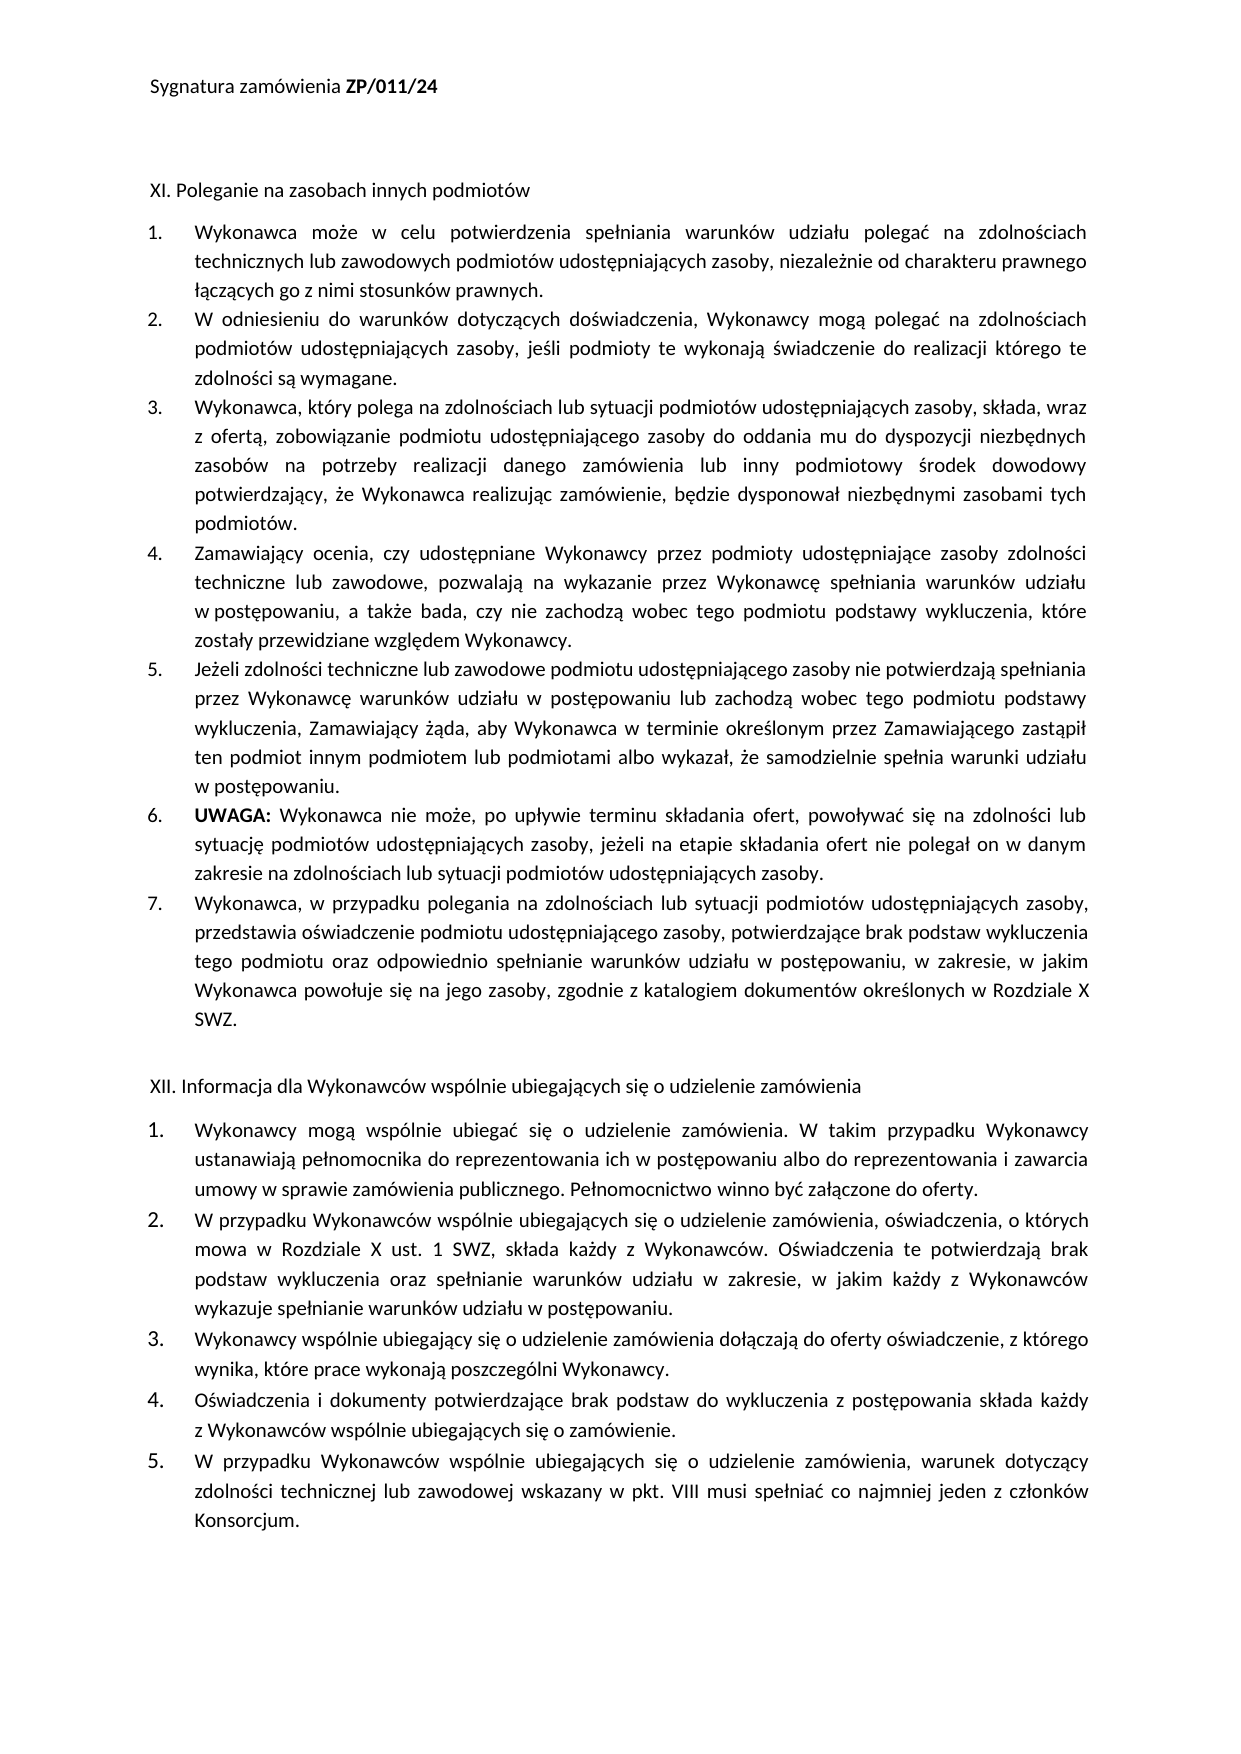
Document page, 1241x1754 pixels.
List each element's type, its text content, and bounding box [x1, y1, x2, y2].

subtitle XI. Poleganie na zasobach innych podmiotów [150, 177, 1090, 203]
list Wykonawcy wspólnie ubiegający się o udzielenie zamówienia dołączają do oferty oświadczenie, z którego wynika, które prace wykonają poszczególni Wykonawcy. [147, 1324, 1090, 1381]
list Wykonawca może w celu potwierdzenia spełniania warunków udziału polegać na zdolnościach technicznych lub zawodowych podmiotów udostępniających zasoby, niezależnie od charakteru prawnego łączących go z nimi stosunków prawnych. [147, 219, 1088, 303]
list Oświadczenia i dokumenty potwierdzające brak podstaw do wykluczenia z postępowania składa każdy z Wykonawców wspólnie ubiegających się o zamówienie. [147, 1385, 1090, 1442]
list W odniesieniu do warunków dotyczących doświadczenia, Wykonawcy mogą polegać na zdolnościach podmiotów udostępniających zasoby, jeśli podmioty te wykonają świadczenie do realizacji którego te zdolności są wymagane. [147, 306, 1088, 390]
list W przypadku Wykonawców wspólnie ubiegających się o udzielenie zamówienia, oświadczenia, o których mowa w Rozdziale X ust. 1 SWZ, składa każdy z Wykonawców. Oświadczenia te potwierdzają brak podstaw wykluczenia oraz spełnianie warunków udziału w zakresie, w jakim każdy z Wykonawców wykazuje spełnianie warunków udziału w postępowaniu. [147, 1205, 1090, 1320]
list Wykonawca, w przypadku polegania na zdolnościach lub sytuacji podmiotów udostępniających zasoby, przedstawia oświadczenie podmiotu udostępniającego zasoby, potwierdzające brak podstaw wykluczenia tego podmiotu oraz odpowiednio spełnianie warunków udziału w postępowaniu, w zakresie, w jakim Wykonawca powołuje się na jego zasoby, zgodnie z katalogiem dokumentów określonych w Rozdziale X SWZ. [147, 890, 1090, 1032]
list Jeżeli zdolności techniczne lub zawodowe podmiotu udostępniającego zasoby nie potwierdzają spełniania przez Wykonawcę warunków udziału w postępowaniu lub zachodzą wobec tego podmiotu podstawy wykluczenia, Zamawiający żąda, aby Wykonawca w terminie określonym przez Zamawiającego zastąpił ten podmiot innym podmiotem lub podmiotami albo wykazał, że samodzielnie spełnia warunki udziału w postępowaniu. [147, 656, 1088, 798]
list W przypadku Wykonawców wspólnie ubiegających się o udzielenie zamówienia, warunek dotyczący zdolności technicznej lub zawodowej wskazany w pkt. VIII musi spełniać co najmniej jeden z członków Konsorcjum. [147, 1446, 1090, 1532]
list Wykonawcy mogą wspólnie ubiegać się o udzielenie zamówienia. W takim przypadku Wykonawcy ustanawiają pełnomocnika do reprezentowania ich w postępowaniu albo do reprezentowania i zawarcia umowy w sprawie zamówienia publicznego. Pełnomocnictwo winno być załączone do oferty. [147, 1115, 1090, 1201]
list Wykonawca, który polega na zdolnościach lub sytuacji podmiotów udostępniających zasoby, składa, wraz z ofertą, zobowiązanie podmiotu udostępniającego zasoby do oddania mu do dyspozycji niezbędnych zasobów na potrzeby realizacji danego zamówienia lub inny podmiotowy środek dowodowy potwierdzający, że Wykonawca realizując zamówienie, będzie dysponował niezbędnymi zasobami tych podmiotów. [147, 394, 1088, 536]
list UWAGA: Wykonawca nie może, po upływie terminu składania ofert, powoływać się na zdolności lub sytuację podmiotów udostępniających zasoby, jeżeli na etapie składania ofert nie polegał on w danym zakresie na zdolnościach lub sytuacji podmiotów udostępniających zasoby. [147, 802, 1088, 886]
subtitle XII. Informacja dla Wykonawców wspólnie ubiegających się o udzielenie zamówienia [150, 1073, 1090, 1098]
list Zamawiający ocenia, czy udostępniane Wykonawcy przez podmioty udostępniające zasoby zdolności techniczne lub zawodowe, pozwalają na wykazanie przez Wykonawcę spełniania warunków udziału w postępowaniu, a także bada, czy nie zachodzą wobec tego podmiotu podstawy wykluczenia, które zostały przewidziane względem Wykonawcy. [147, 540, 1088, 653]
